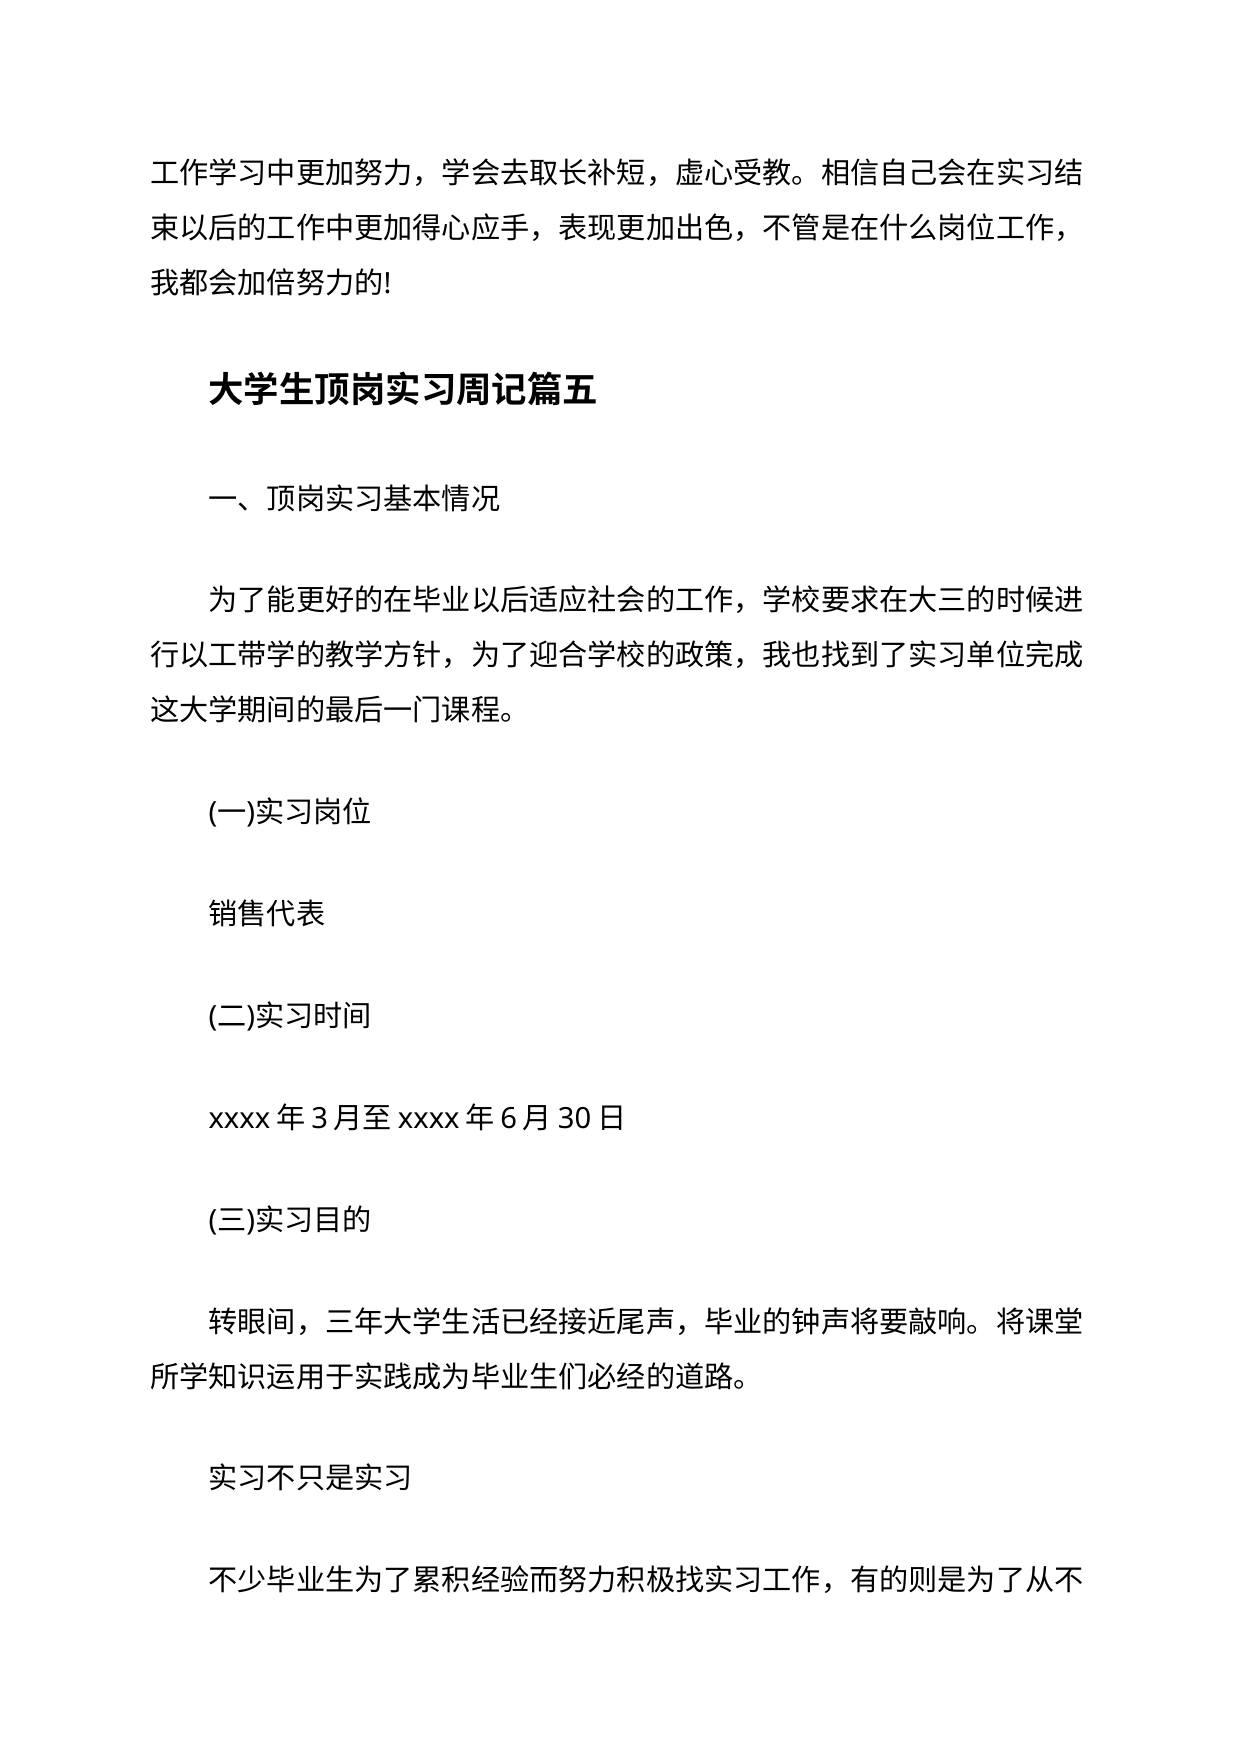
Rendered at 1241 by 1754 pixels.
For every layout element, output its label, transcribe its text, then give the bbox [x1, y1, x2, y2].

text 转眼间，三年大学生活已经接近尾声，毕业的钟声将要敲响。将课堂所学知识运用于实践成为毕业生们必经的道路。 [150, 1298, 1090, 1395]
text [150, 1557, 1090, 1599]
text (二)实习时间 [150, 992, 1090, 1035]
text xxxx年3月至xxxx年6月30日 [150, 1094, 1090, 1137]
text (一)实习岗位 [150, 788, 1090, 831]
text 大学生顶岗实习周记篇五 [150, 362, 1090, 413]
text 销售代表 [150, 891, 1090, 933]
text (三)实习目的 [150, 1196, 1090, 1239]
text 实习不只是实习 [150, 1455, 1090, 1497]
text 一、顶岗实习基本情况 [150, 475, 1090, 517]
text 为了能更好的在毕业以后适应社会的工作，学校要求在大三的时候进行以工带学的教学方针，为了迎合学校的政策，我也找到了实习单位完成这大学期间的最后一门课程。 [150, 577, 1090, 729]
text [150, 150, 1090, 302]
